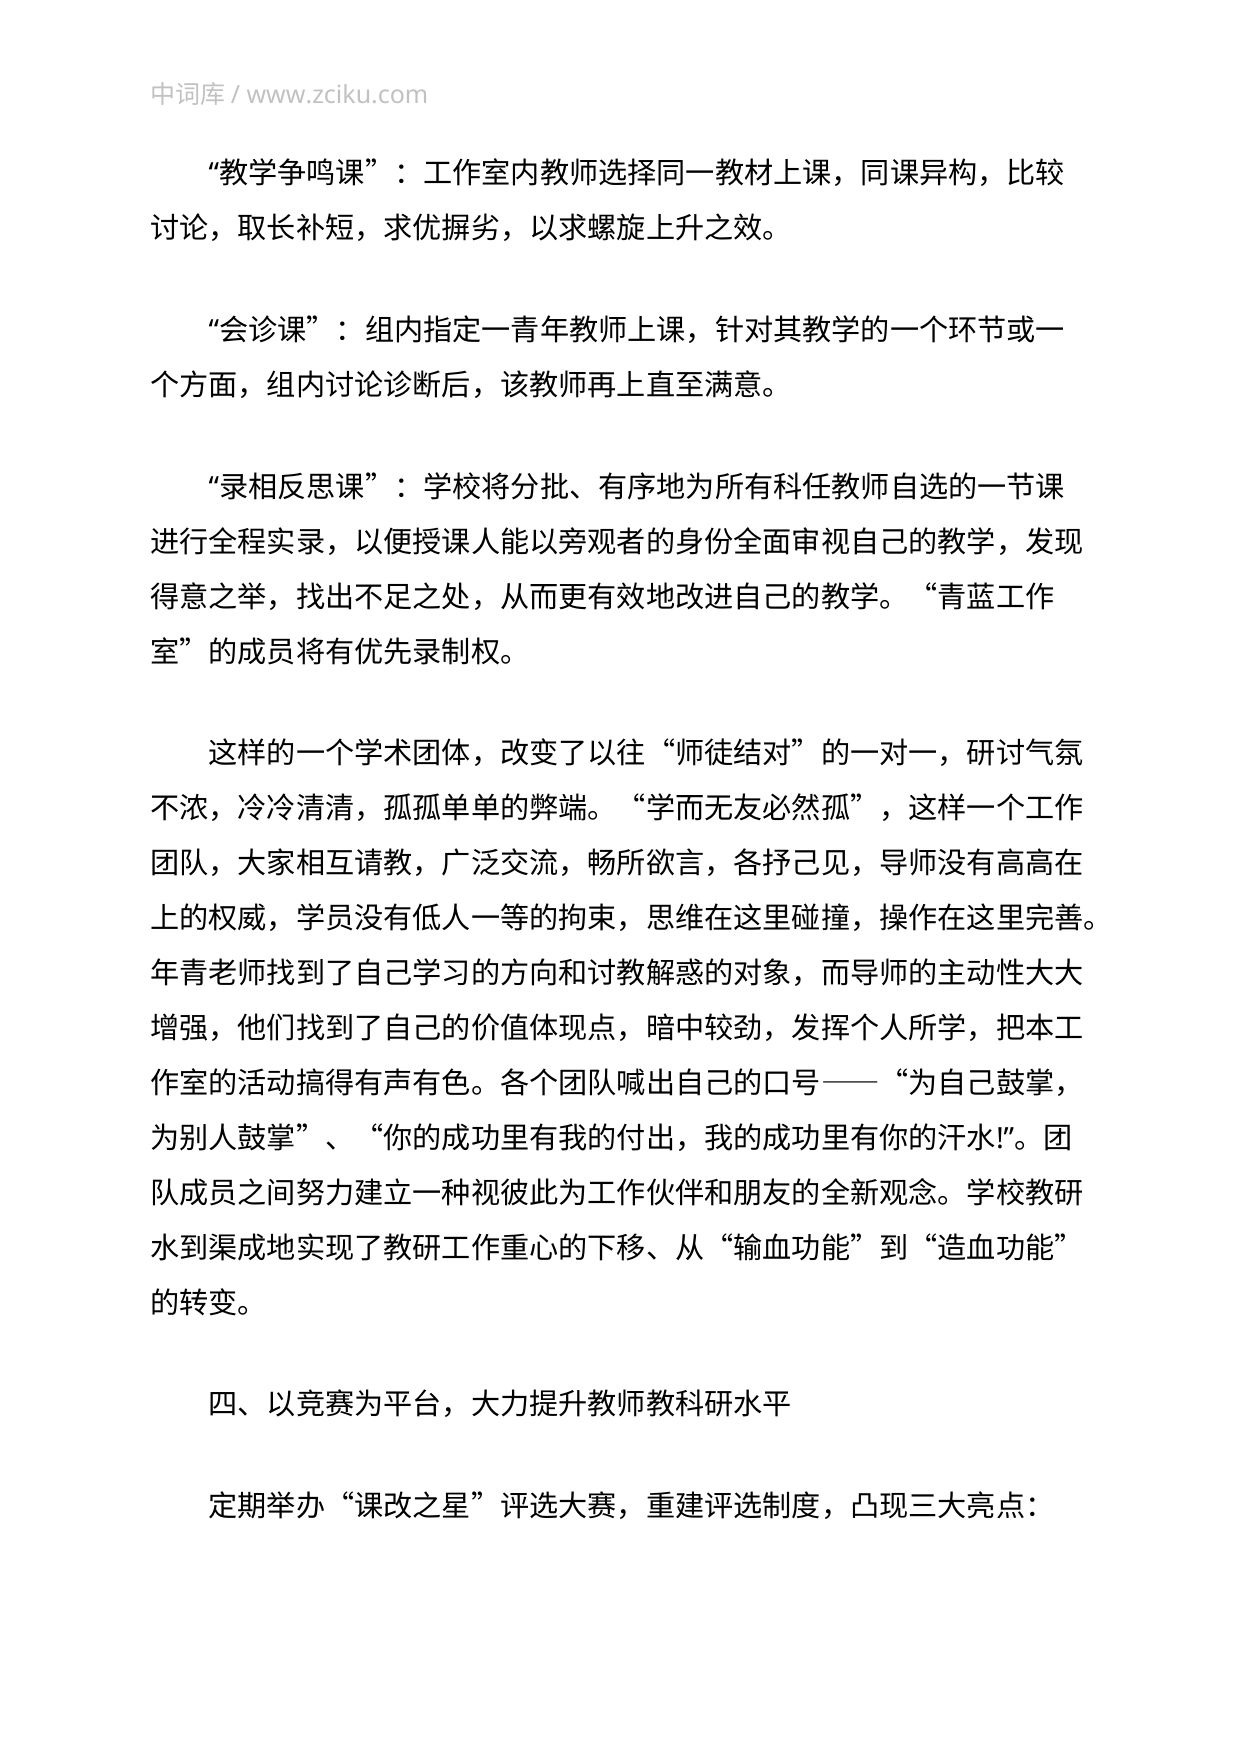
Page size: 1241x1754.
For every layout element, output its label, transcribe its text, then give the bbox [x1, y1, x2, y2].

text “教学争鸣课”：工作室内教师选择同一教材上课，同课异构，比较讨论，取长补短，求优摒劣，以求螺旋上升之效。 [150, 150, 1090, 247]
text “会诊课”：组内指定一青年教师上课，针对其教学的一个环节或一个方面，组内讨论诊断后，该教师再上直至满意。 [150, 307, 1090, 404]
text 四、以竞赛为平台，大力提升教师教科研水平 [150, 1381, 1090, 1423]
text “录相反思课”：学校将分批、有序地为所有科任教师自选的一节课进行全程实录，以便授课人能以旁观者的身份全面审视自己的教学，发现得意之举，找出不足之处，从而更有效地改进自己的教学。“青蓝工作室”的成员将有优先录制权。 [150, 463, 1090, 671]
text 这样的一个学术团体，改变了以往“师徒结对”的一对一，研讨气氛不浓，冷冷清清，孤孤单单的弊端。“学而无友必然孤”，这样一个工作团队，大家相互请教，广泛交流，畅所欲言，各抒己见，导师没有高高在上的权威，学员没有低人一等的拘束，思维在这里碰撞，操作在这里完善。年青老师找到了自己学习的方向和讨教解惑的对象，而导师的主动性大大增强，他们找到了自己的价值体现点，暗中较劲，发挥个人所学，把本工作室的活动搞得有声有色。各个团队喊出自己的口号——“为自己鼓掌，为别人鼓掌”、“你的成功里有我的付出，我的成功里有你的汗水!”。团队成员之间努力建立一种视彼此为工作伙伴和朋友的全新观念。学校教研水到渠成地实现了教研工作重心的下移、从“输血功能”到“造血功能”的转变。 [150, 730, 1090, 1321]
text 定期举办“课改之星”评选大赛，重建评选制度，凸现三大亮点： [150, 1483, 1090, 1525]
